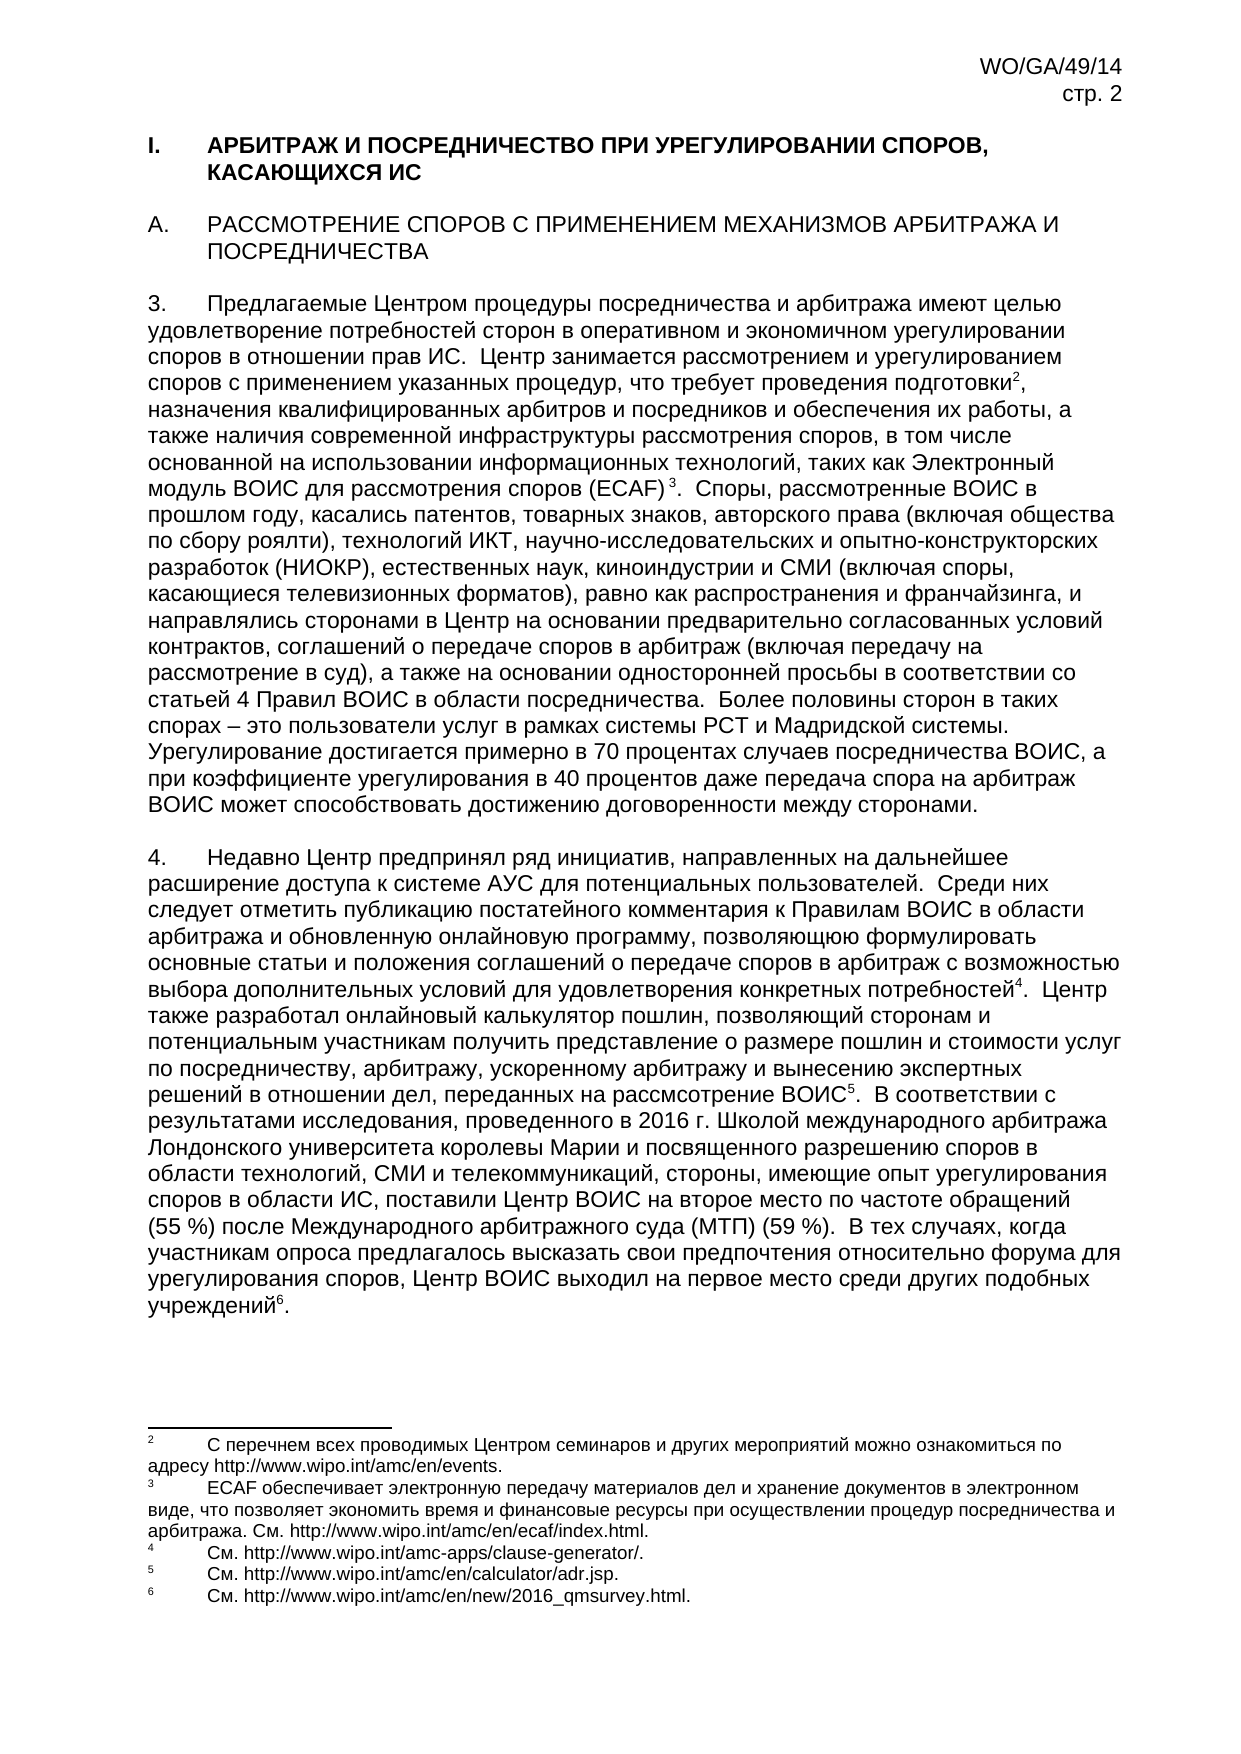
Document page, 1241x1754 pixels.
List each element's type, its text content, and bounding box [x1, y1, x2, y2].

text A. РАССМОТРЕНИЕ СПОРОВ С ПРИМЕНЕНИЕМ МЕХАНИЗМОВ АРБИТРАЖА И ПОСРЕДНИЧЕСТВА [148, 211, 1122, 264]
text I. АРБИТРАЖ И ПОСРЕДНИЧЕСТВО ПРИ УРЕГУЛИРОВАНИИ СПОРОВ, КАСАЮЩИХСЯ ИС [148, 132, 1122, 185]
list Предлагаемые Центром процедуры посредничества и арбитража имеют целью удовлетворение потребностей сторон в оперативном и экономичном урегулировании споров в отношении прав ИС. Центр занимается рассмотрением и урегулированием споров с применением указанных процедур, что требует проведения подготовки, назначения квалифицированных арбитров и посредников и обеспечения их работы, а также наличия современной инфраструктуры рассмотрения споров, в том числе основанной на использовании информационных технологий, таких как Электронный модуль ВОИС для рассмотрения споров (ECAF) . Споры, рассмотренные ВОИС в прошлом году, касались патентов, товарных знаков, авторского права (включая общества по сбору роялти), технологий ИКТ, научно-исследовательских и опытно-конструкторских разработок (НИОКР), естественных наук, киноиндустрии и СМИ (включая споры, касающиеся телевизионных форматов), равно как распространения и франчайзинга, и направлялись сторонами в Центр на основании предварительно согласованных условий контрактов, соглашений о передаче споров в арбитраж (включая передачу на рассмотрение в суд), а также на основании односторонней просьбы в соответствии со статьей 4 Правил ВОИС в области посредничества. Более половины сторон в таких спорах – это пользователи услуг в рамках системы PCT и Мадридской системы. Урегулирование достигается примерно в 70 процентах случаев посредничества ВОИС, а при коэффициенте урегулирования в 40 процентов даже передача спора на арбитраж ВОИС может способствовать достижению договоренности между сторонами. [148, 290, 1122, 817]
list Недавно Центр предпринял ряд инициатив, направленных на дальнейшее расширение доступа к системе АУС для потенциальных пользователей. Среди них следует отметить публикацию постатейного комментария к Правилам ВОИС в области арбитража и обновленную онлайновую программу, позволяющюю формулировать основные статьи и положения соглашений о передаче споров в арбитраж с возможностью выбора дополнительных условий для удовлетворения конкретных потребностей. Центр также разработал онлайновый калькулятор пошлин, позволяющий сторонам и потенциальным участникам получить представление о размере пошлин и стоимости услуг по посредничеству, арбитражу, ускоренному арбитражу и вынесению экспертных решений в отношении дел, переданных на рассмсотрение ВОИС. В соответствии с результатами исследования, проведенного в 2016 г. Школой международного арбитража Лондонского университета королевы Марии и посвященного разрешению споров в области технологий, СМИ и телекоммуникаций, стороны, имеющие опыт урегулирования споров в области ИС, поставили Центр ВОИС на второе место по частоте обращений (55 %) после Международного арбитражного суда (МТП) (59 %). В тех случаях, когда участникам опроса предлагалось высказать свои предпочтения относительно форума для урегулирования споров, Центр ВОИС выходил на первое место среди других подобных учреждений. [148, 844, 1122, 1318]
